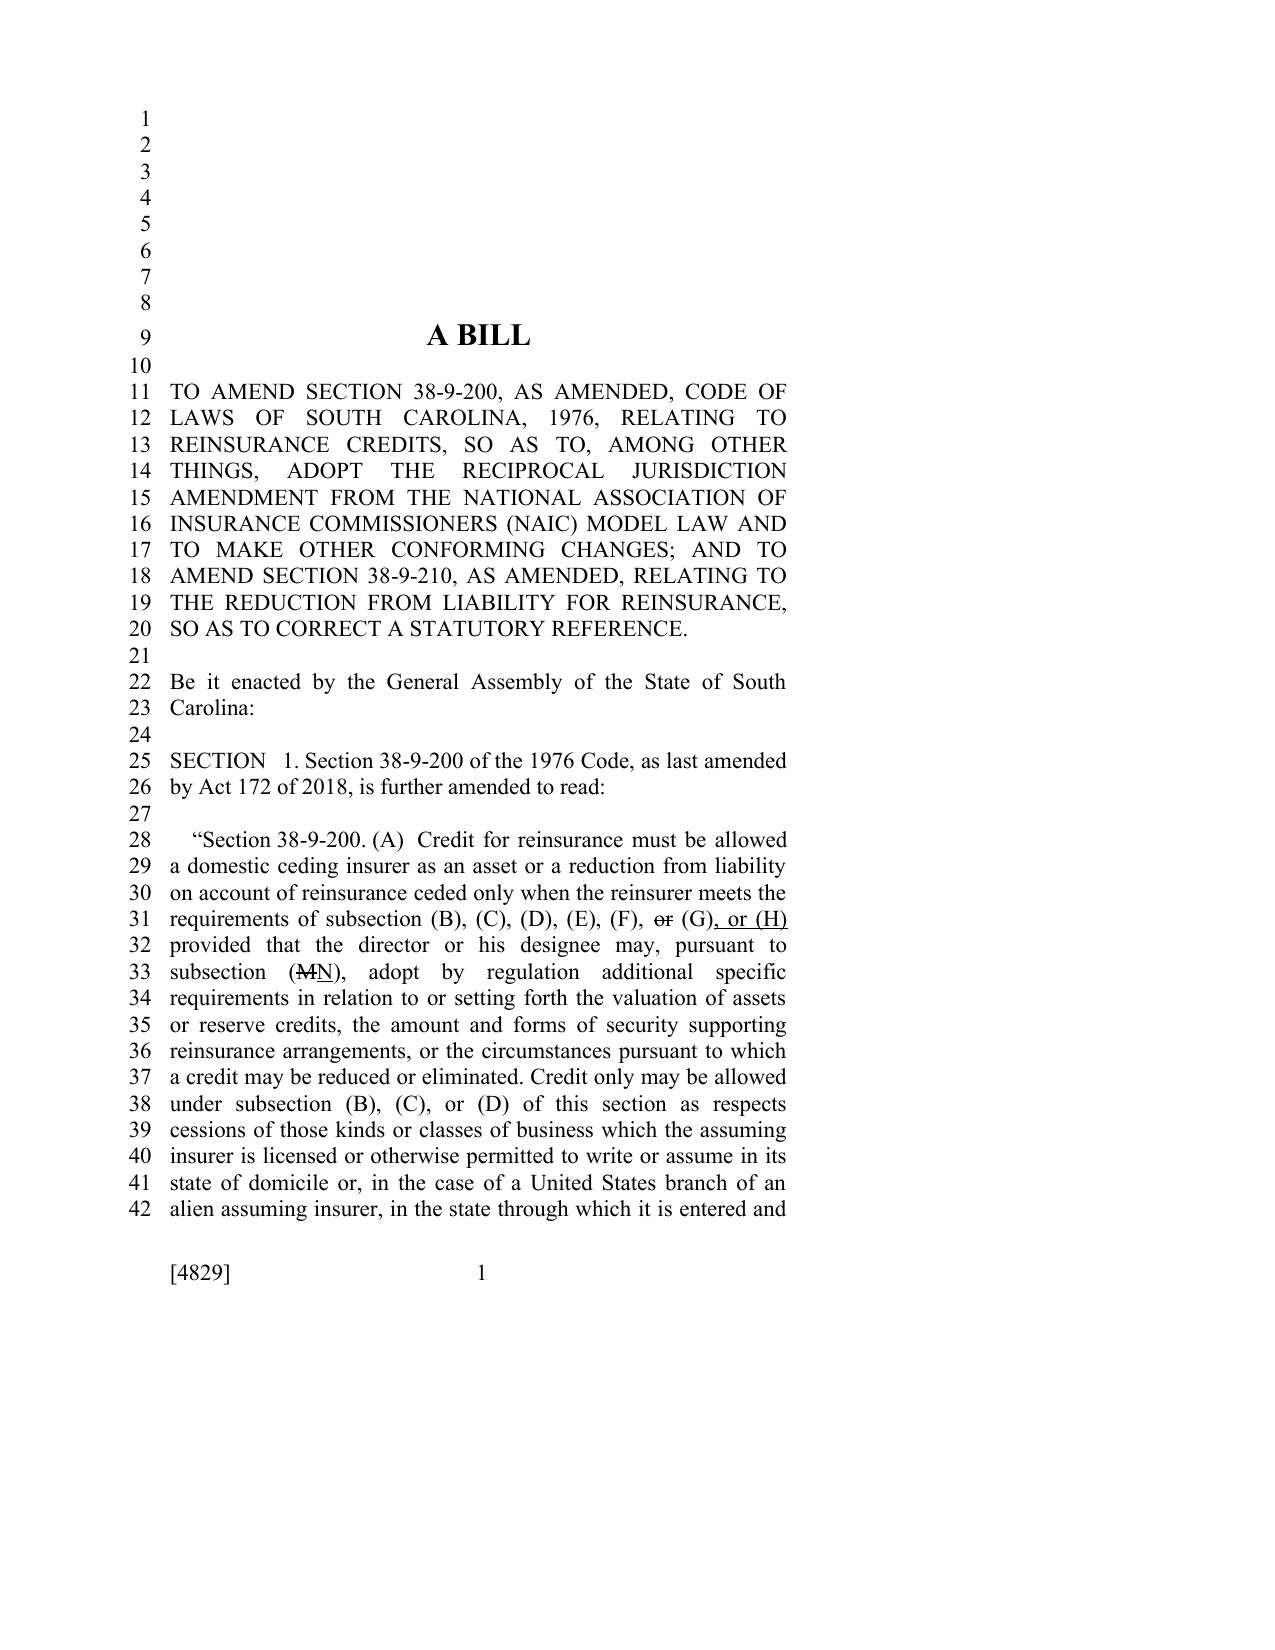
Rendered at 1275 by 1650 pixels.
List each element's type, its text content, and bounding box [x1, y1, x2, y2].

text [169, 826, 787, 1221]
text SECTION 1. Section 38-9-200 of the 1976 Code, as last amended by Act 172 of 2018, is further amended to read: [169, 747, 787, 800]
text A BILL [169, 316, 787, 352]
text Be it enacted by the General Assembly of the State of South Carolina: [169, 668, 787, 721]
text TO AMEND SECTION 38-9-200, AS AMENDED, CODE OF LAWS OF SOUTH CAROLINA, 1976, RELATING TO REINSURANCE CREDITS, SO AS TO, AMONG OTHER THINGS, ADOPT THE RECIPROCAL JURISDICTION AMENDMENT FROM THE NATIONAL ASSOCIATION OF INSURANCE COMMISSIONERS (NAIC) MODEL LAW AND TO MAKE OTHER CONFORMING CHANGES; AND TO AMEND SECTION 38-9-210, AS AMENDED, RELATING TO THE REDUCTION FROM LIABILITY FOR REINSURANCE, SO AS TO CORRECT A STATUTORY REFERENCE. [169, 378, 787, 642]
